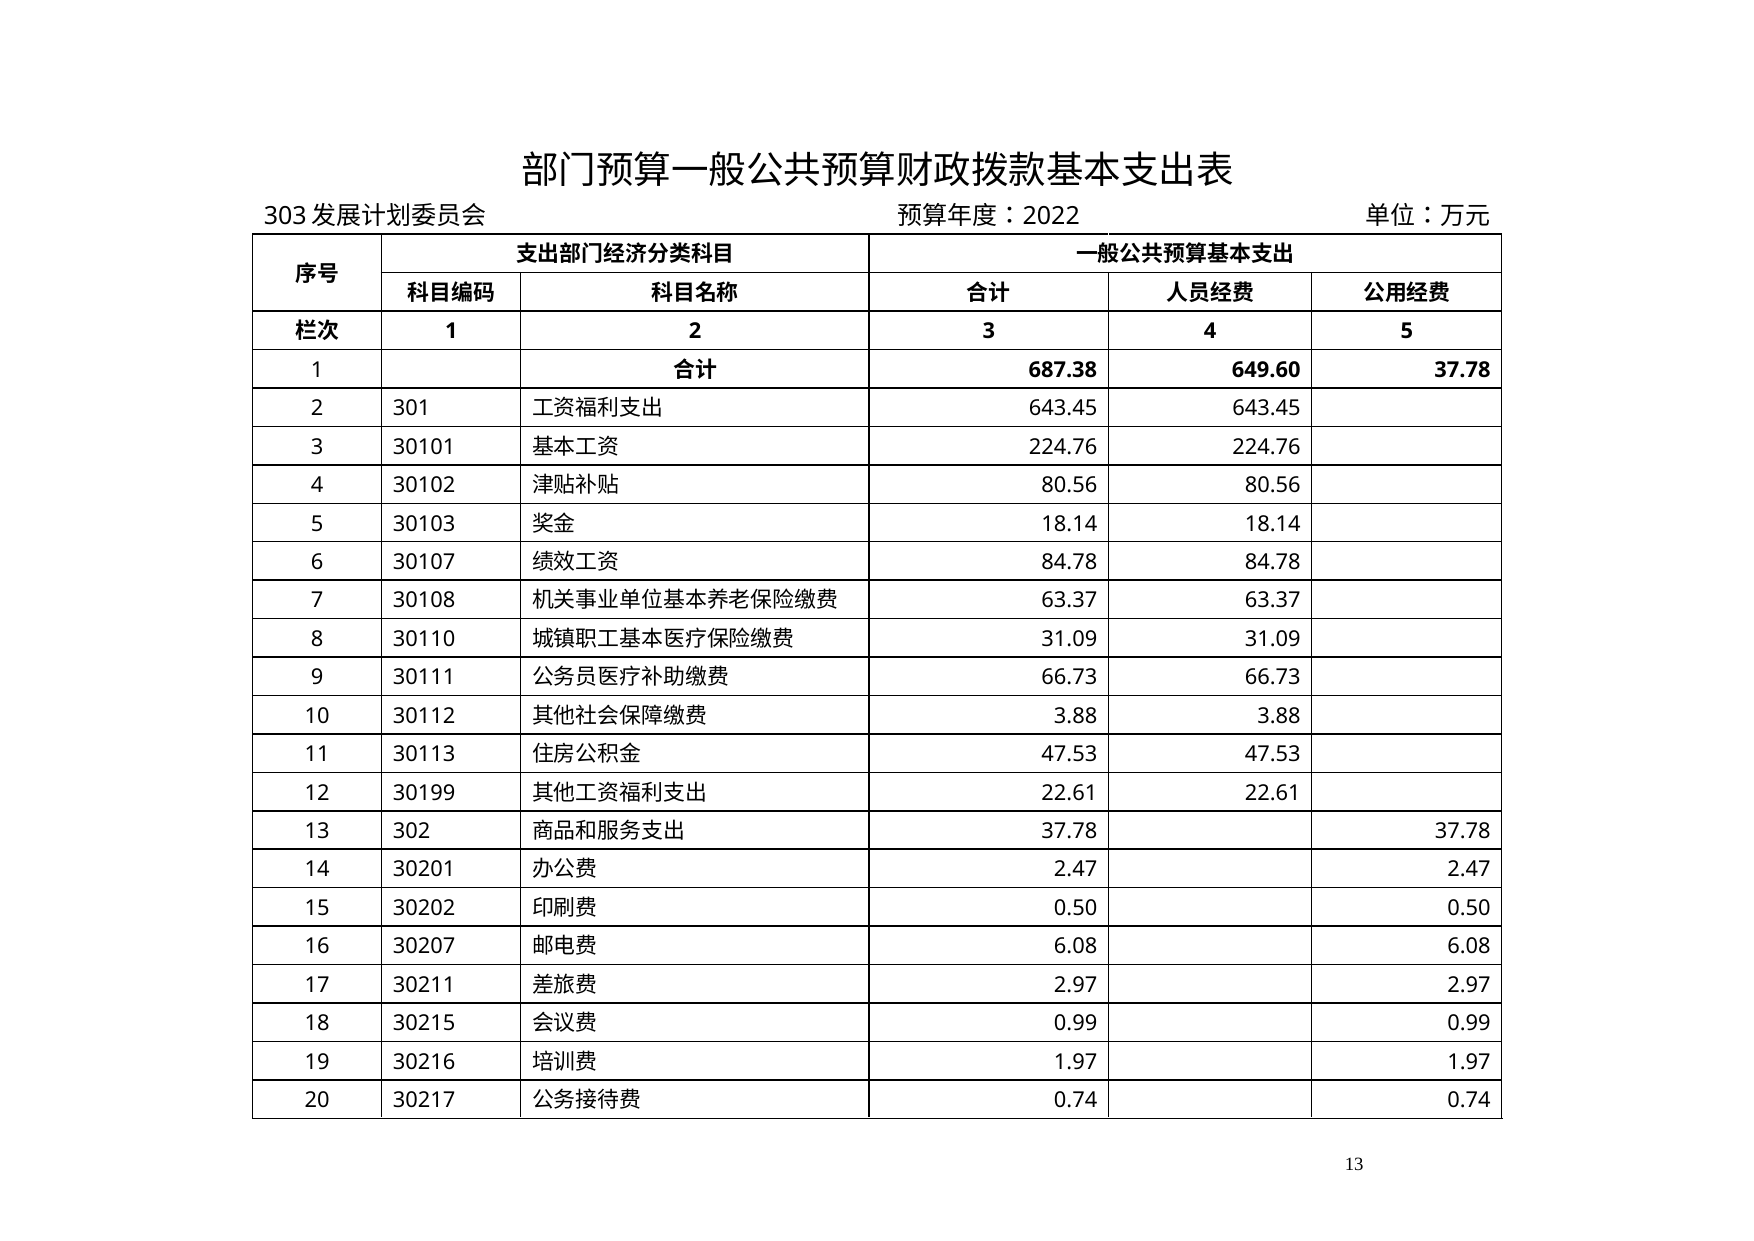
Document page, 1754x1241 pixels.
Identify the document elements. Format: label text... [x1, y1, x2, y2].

table_cell 66.73 [870, 658, 1108, 694]
table_cell 15 [253, 888, 381, 925]
table_cell 一般公共预算基本支出 [870, 235, 1501, 272]
table_cell [1109, 927, 1311, 964]
table_cell 30207 [382, 927, 520, 964]
table_cell [1312, 427, 1501, 464]
table_cell 30103 [382, 504, 520, 541]
table_cell [1109, 1042, 1311, 1079]
table_cell [1312, 389, 1501, 426]
table_cell 84.78 [1109, 542, 1311, 579]
table_cell 643.45 [1109, 389, 1311, 426]
table_cell 80.56 [1109, 466, 1311, 502]
table_cell 30102 [382, 466, 520, 502]
table_cell 30211 [382, 965, 520, 1002]
table_cell 80.56 [870, 466, 1108, 502]
table_cell 5 [253, 504, 381, 541]
table_cell 18 [253, 1004, 381, 1041]
table_cell 14 [253, 850, 381, 887]
table_cell 公用经费 [1312, 273, 1501, 310]
table_cell [1109, 965, 1311, 1002]
table_cell [1109, 888, 1311, 925]
table_cell 6 [253, 542, 381, 579]
table_cell 30202 [382, 888, 520, 925]
table_cell [1312, 581, 1501, 618]
table_cell 其他工资福利支出 [521, 773, 868, 810]
table_cell [1109, 812, 1311, 848]
table_cell 机关事业单位基本养老保险缴费 [521, 581, 868, 618]
table_cell 工资福利支出 [521, 389, 868, 426]
table_cell 5 [1312, 312, 1501, 349]
table_cell 649.60 [1109, 350, 1311, 387]
table_cell 301 [382, 389, 520, 426]
table_cell 住房公积金 [521, 735, 868, 771]
table_cell 8 [253, 619, 381, 656]
table_cell 20 [253, 1081, 381, 1117]
table_cell 13 [253, 812, 381, 848]
table_cell 津贴补贴 [521, 466, 868, 502]
table_cell 序号 [253, 235, 381, 310]
table_cell 2.97 [870, 965, 1108, 1002]
table_cell 3 [253, 427, 381, 464]
table_cell 2.97 [1312, 965, 1501, 1002]
table_cell 18.14 [1109, 504, 1311, 541]
table_cell 30215 [382, 1004, 520, 1041]
table_cell 2.47 [1312, 850, 1501, 887]
table_cell 基本工资 [521, 427, 868, 464]
table_cell 1 [382, 312, 520, 349]
table_cell [1109, 1081, 1311, 1117]
table_cell 10 [253, 696, 381, 733]
table_cell 合计 [521, 350, 868, 387]
table_cell 30113 [382, 735, 520, 771]
table_cell 30199 [382, 773, 520, 810]
table_cell 47.53 [1109, 735, 1311, 771]
table_cell 公务员医疗补助缴费 [521, 658, 868, 694]
table_cell 22.61 [1109, 773, 1311, 810]
table_cell 绩效工资 [521, 542, 868, 579]
table_cell 2.47 [870, 850, 1108, 887]
table_cell 其他社会保障缴费 [521, 696, 868, 733]
table_cell 0.50 [1312, 888, 1501, 925]
table_cell 66.73 [1109, 658, 1311, 694]
table_cell 差旅费 [521, 965, 868, 1002]
table_cell 302 [382, 812, 520, 848]
table_cell 30111 [382, 658, 520, 694]
table_cell 30107 [382, 542, 520, 579]
table_cell 47.53 [870, 735, 1108, 771]
table_cell 30112 [382, 696, 520, 733]
table_header 303发展计划委员会 [253, 197, 868, 233]
table_cell 办公费 [521, 850, 868, 887]
table_cell 19 [253, 1042, 381, 1079]
table_cell 30108 [382, 581, 520, 618]
table_cell 栏次 [253, 312, 381, 349]
table_header 预算年度：2022 [870, 197, 1108, 233]
table_cell [1312, 735, 1501, 771]
table_cell 12 [253, 773, 381, 810]
table_cell 支出部门经济分类科目 [382, 235, 868, 272]
table_cell 4 [253, 466, 381, 502]
table_cell 31.09 [870, 619, 1108, 656]
table_cell 84.78 [870, 542, 1108, 579]
table_cell 0.99 [870, 1004, 1108, 1041]
table_cell 会议费 [521, 1004, 868, 1041]
table_cell 3.88 [1109, 696, 1311, 733]
table_cell 邮电费 [521, 927, 868, 964]
table_cell 2 [521, 312, 868, 349]
table_cell 印刷费 [521, 888, 868, 925]
table_cell 0.74 [870, 1081, 1108, 1117]
table_cell 16 [253, 927, 381, 964]
table_cell 2 [253, 389, 381, 426]
table_cell [382, 350, 520, 387]
table_cell 科目名称 [521, 273, 868, 310]
table_cell [1312, 466, 1501, 502]
table_cell 0.74 [1312, 1081, 1501, 1117]
table_cell 6.08 [870, 927, 1108, 964]
table_cell 30101 [382, 427, 520, 464]
table_cell [1109, 1004, 1311, 1041]
table_cell 687.38 [870, 350, 1108, 387]
table_cell [1312, 542, 1501, 579]
table_cell 1.97 [870, 1042, 1108, 1079]
table_cell 公务接待费 [521, 1081, 868, 1117]
table_cell 17 [253, 965, 381, 1002]
table_cell 商品和服务支出 [521, 812, 868, 848]
table_cell 30217 [382, 1081, 520, 1117]
table_cell 培训费 [521, 1042, 868, 1079]
table_cell 31.09 [1109, 619, 1311, 656]
table_cell 6.08 [1312, 927, 1501, 964]
table_cell 30110 [382, 619, 520, 656]
table_cell 30201 [382, 850, 520, 887]
table_cell 城镇职工基本医疗保险缴费 [521, 619, 868, 656]
table_cell 3.88 [870, 696, 1108, 733]
table_cell 18.14 [870, 504, 1108, 541]
table_cell 63.37 [870, 581, 1108, 618]
table_cell 22.61 [870, 773, 1108, 810]
table_cell 0.50 [870, 888, 1108, 925]
table_cell [1312, 504, 1501, 541]
table_cell 1 [253, 350, 381, 387]
text 部门预算一般公共预算财政拨款基本支出表 [106, 144, 1648, 195]
table_cell 37.78 [1312, 350, 1501, 387]
table_cell [1312, 696, 1501, 733]
table_cell 30216 [382, 1042, 520, 1079]
table_cell 人员经费 [1109, 273, 1311, 310]
table_cell 224.76 [1109, 427, 1311, 464]
table_cell 1.97 [1312, 1042, 1501, 1079]
table_cell 37.78 [870, 812, 1108, 848]
table_cell 4 [1109, 312, 1311, 349]
table_cell 37.78 [1312, 812, 1501, 848]
table_cell [1109, 850, 1311, 887]
table_cell 643.45 [870, 389, 1108, 426]
table_cell 合计 [870, 273, 1108, 310]
table_cell 11 [253, 735, 381, 771]
table_cell 3 [870, 312, 1108, 349]
table_cell 0.99 [1312, 1004, 1501, 1041]
table_header 单位：万元 [1109, 197, 1501, 233]
table_cell 9 [253, 658, 381, 694]
table_cell [1312, 619, 1501, 656]
table_cell [1312, 658, 1501, 694]
table_cell [1312, 773, 1501, 810]
table_cell 奖金 [521, 504, 868, 541]
table_cell 科目编码 [382, 273, 520, 310]
table_cell 224.76 [870, 427, 1108, 464]
table_cell 63.37 [1109, 581, 1311, 618]
table_cell 7 [253, 581, 381, 618]
